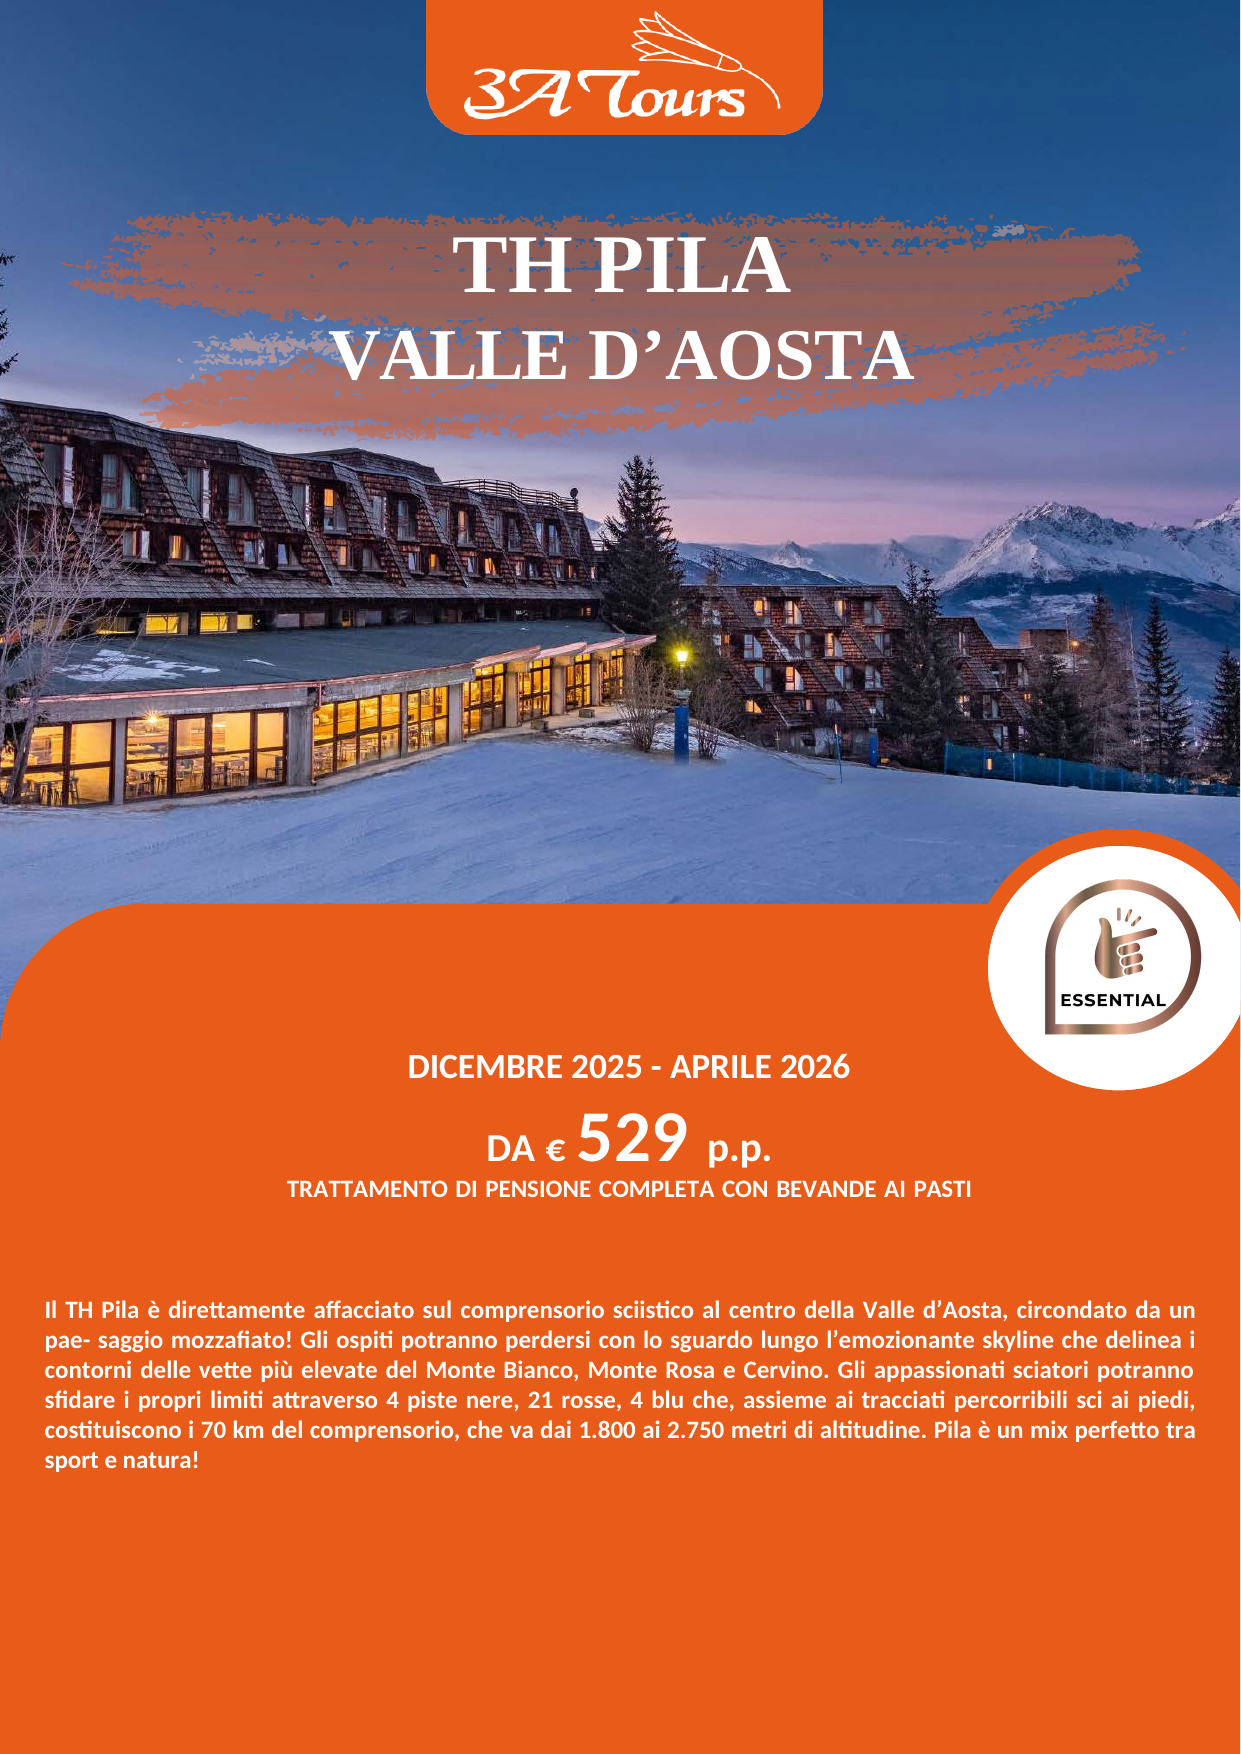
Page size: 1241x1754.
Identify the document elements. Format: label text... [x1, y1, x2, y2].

text TRATTAMENTO DI PENSIONE COMPLETA CON BEVANDE AI PASTI [31, 1178, 1227, 1203]
text Il TH Pila è direttamente affacciato sul comprensorio sciistico al centro della Valle d’Aosta, circondato da un pae- saggio mozzafiato! Gli ospiti potranno perdersi con lo sguardo lungo l’emozionante skyline che delinea i contorni delle vette più elevate del Monte Bianco, Monte Rosa e Cervino. Gli appassionati sciatori potranno sfidare i propri limiti attraverso 4 piste nere, 21 rosse, 4 blu che, assieme ai tracciati percorribili sci ai piedi, costituiscono i 70 km del comprensorio, che va dai 1.800 ai 2.750 metri di altitudine. Pila è un mix perfetto tra sport e natura! [44, 1295, 1196, 1475]
text DICEMBRE 2025 - APRILE 2026 [31, 1044, 1227, 1088]
picture [0, 0, 1241, 1032]
text DA € 529 p.p. [32, 1096, 1227, 1178]
title TH PILA [18, 214, 1225, 310]
text VALLE D’AOSTA [18, 312, 1226, 396]
picture [1025, 863, 1213, 1044]
